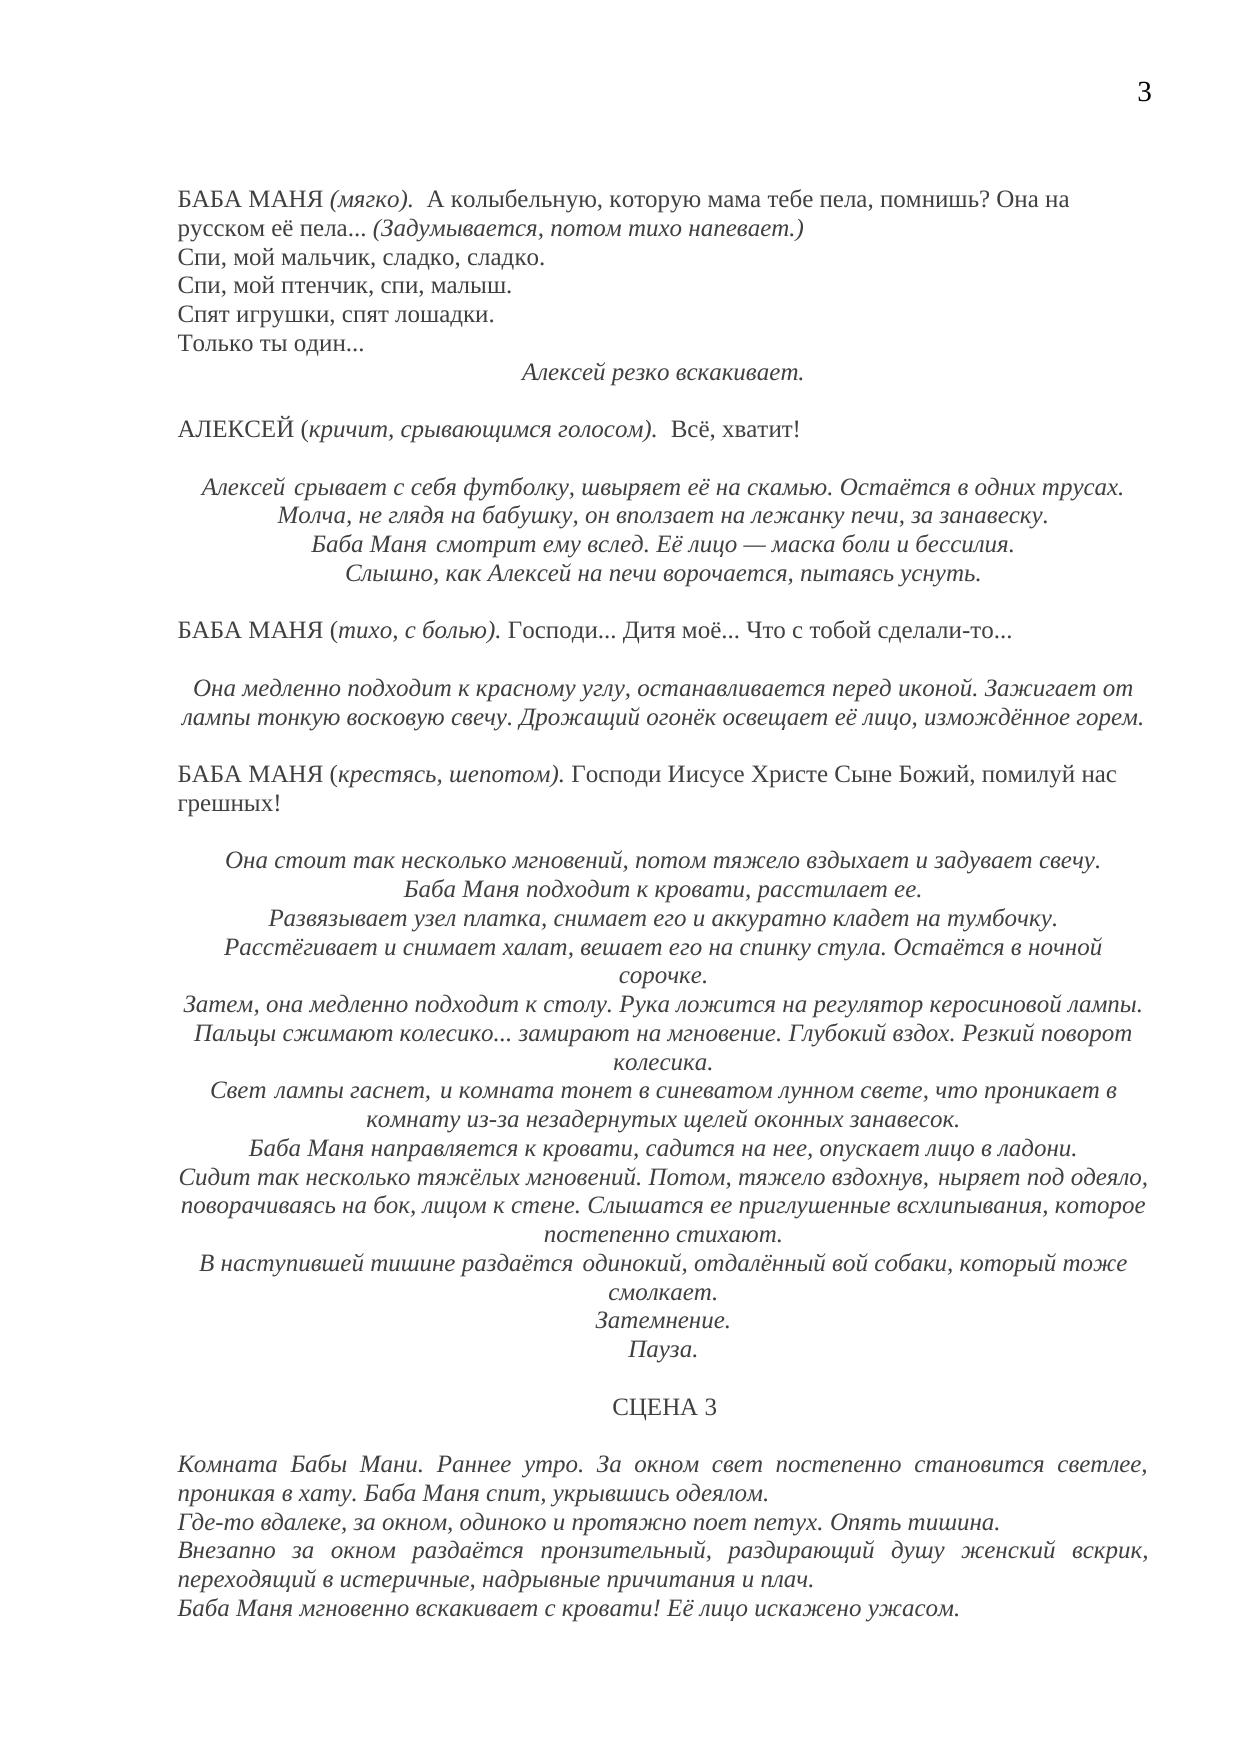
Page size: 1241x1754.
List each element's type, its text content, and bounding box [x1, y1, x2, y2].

text Баба Маня подходит к кровати, расстилает ее. [177, 874, 1152, 903]
text БАБА МАНЯ (крестясь, шепотом). Господи Иисусе Христе Сыне Божий, помилуй нас грешных! [177, 759, 1152, 817]
text Сидит так несколько тяжёлых мгновений. Потом, тяжело вздохнув, ныряет под одеяло, поворачиваясь на бок, лицом к стене. Слышатся ее приглушенные всхлипывания, которое постепенно стихают. [177, 1162, 1152, 1248]
text Алексей резко вскакивает. [177, 357, 1152, 385]
text Баба Маня направляется к кровати, садится на нее, опускает лицо в ладони. [177, 1133, 1152, 1162]
text Комната Бабы Мани. Раннее утро. За окном свет постепенно становится светлее, проникая в хату. Баба Маня спит, укрывшись одеялом. [177, 1449, 1152, 1507]
text Алексей срывает с себя футболку, швыряет её на скамью. Остаётся в одних трусах. Молча, не глядя на бабушку, он вползает на лежанку печи, за занавеску. [177, 472, 1152, 529]
text Затемнение. [177, 1305, 1152, 1334]
text Свет лампы гаснет, и комната тонет в синеватом лунном свете, что проникает в комнату из-за незадернутых щелей оконных занавесок. [177, 1075, 1152, 1133]
text Развязывает узел платка, снимает его и аккуратно кладет на тумбочку. [177, 903, 1152, 932]
text БАБА МАНЯ (тихо, с болью). Господи... Дитя моё... Что с тобой сделали-то... [177, 615, 1152, 644]
text Где-то вдалеке, за окном, одиноко и протяжно поет петух. Опять тишина. [177, 1507, 1152, 1535]
text Внезапно за окном раздаётся пронзительный, раздирающий душу женский вскрик, переходящий в истеричные, надрывные причитания и плач. [177, 1535, 1152, 1593]
text Слышно, как Алексей на печи ворочается, пытаясь уснуть. [177, 558, 1152, 587]
text Она медленно подходит к красному углу, останавливается перед иконой. Зажигает от лампы тонкую восковую свечу. Дрожащий огонёк освещает её лицо, измождённое горем. [177, 673, 1152, 730]
text СЦЕНА 3 [177, 1392, 1152, 1420]
text В наступившей тишине раздаётся одинокий, отдалённый вой собаки, который тоже смолкает. [177, 1248, 1152, 1305]
text БАБА МАНЯ (мягко). А колыбельную, которую мама тебе пела, помнишь? Она на русском её пела... (Задумывается, потом тихо напевает.) Спи, мой мальчик, сладко, сладко. Спи, мой птенчик, спи, малыш. Спят игрушки, спят лошадки. Только ты один... [177, 184, 1152, 357]
text Расстёгивает и снимает халат, вешает его на спинку стула. Остаётся в ночной сорочке. [177, 932, 1152, 989]
text Пауза. [177, 1334, 1152, 1363]
text Она стоит так несколько мгновений, потом тяжело вздыхает и задувает свечу. [177, 845, 1152, 874]
text Затем, она медленно подходит к столу. Рука ложится на регулятор керосиновой лампы. [177, 989, 1152, 1018]
text Баба Маня смотрит ему вслед. Её лицо — маска боли и бессилия. [177, 529, 1152, 558]
text Баба Маня мгновенно вскакивает с кровати! Её лицо искажено ужасом. [177, 1593, 1152, 1622]
text Пальцы сжимают колесико... замирают на мгновение. Глубокий вздох. Резкий поворот колесика. [177, 1018, 1152, 1075]
text АЛЕКСЕЙ (кричит, срывающимся голосом). Всё, хватит! [177, 414, 1152, 443]
